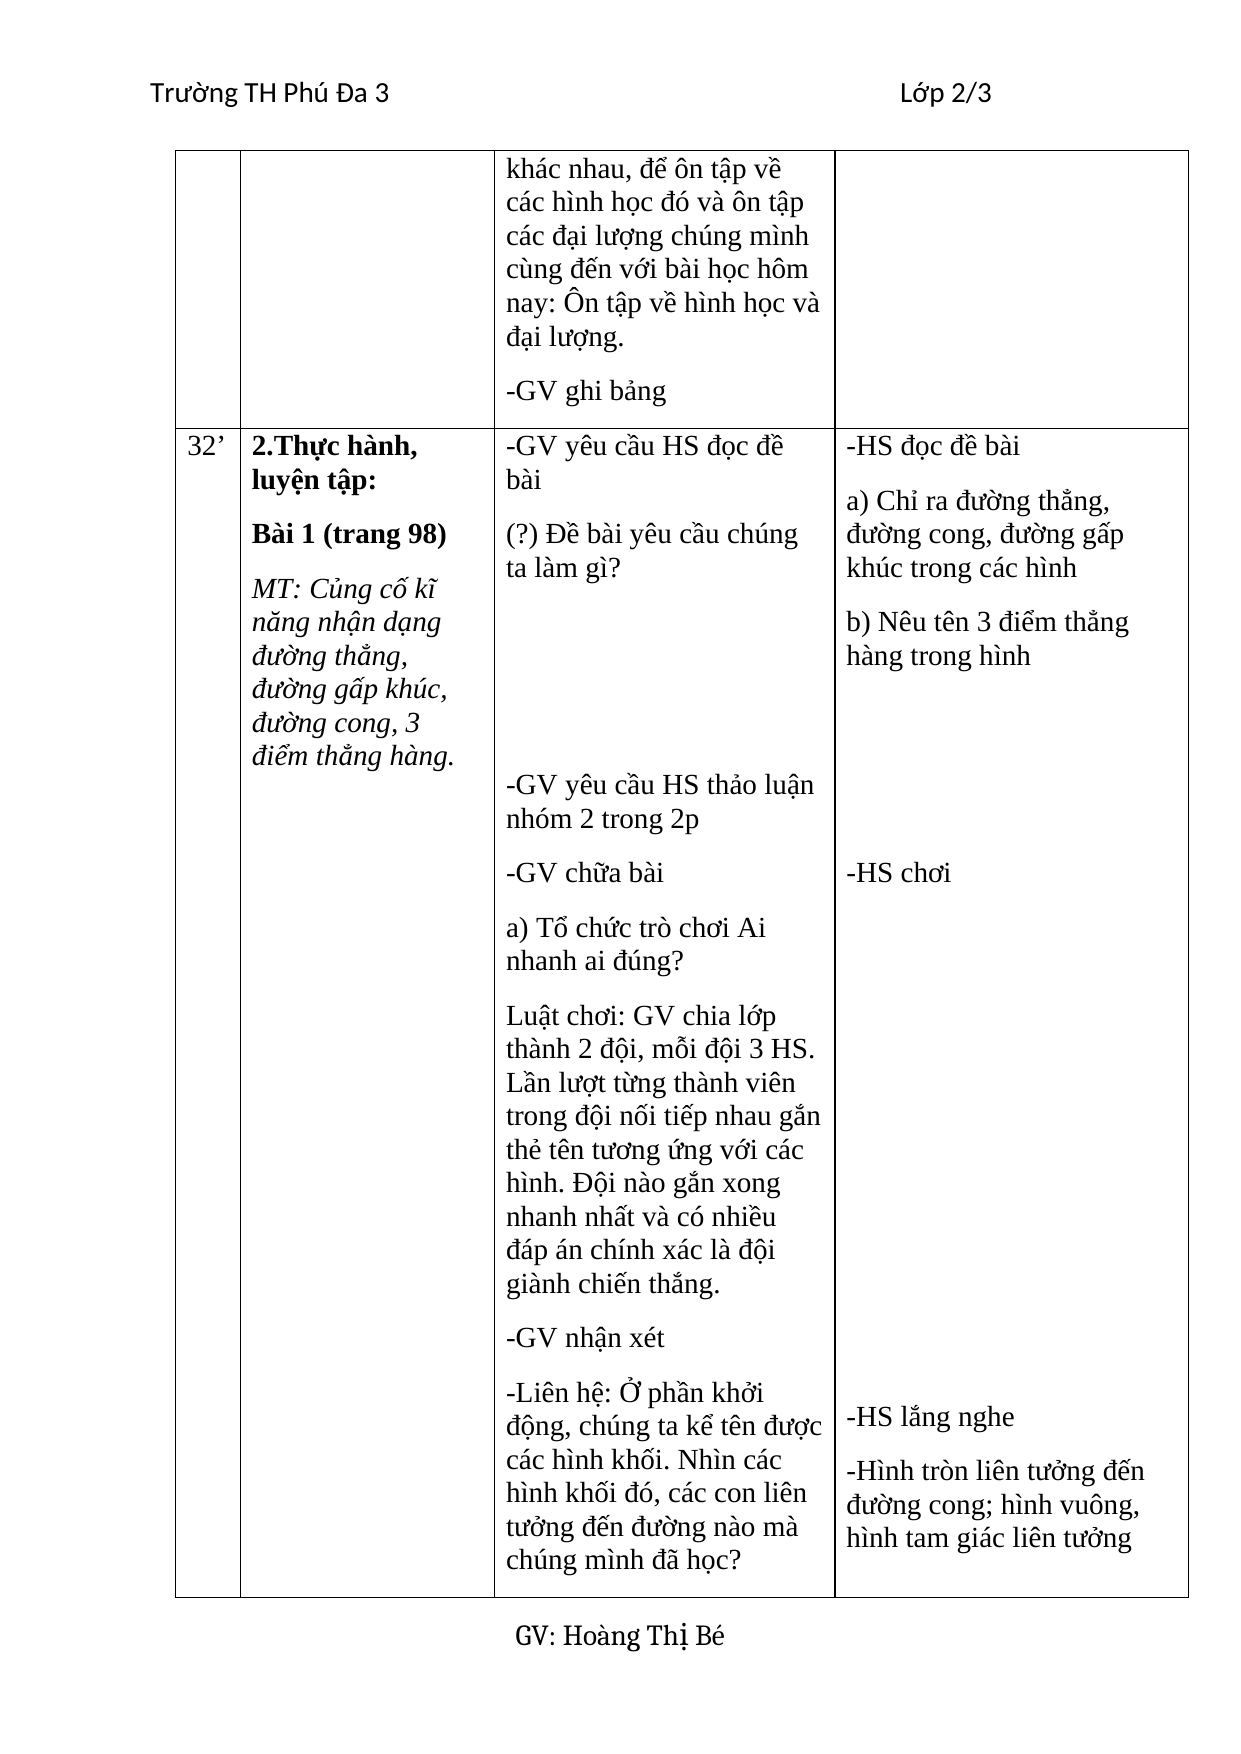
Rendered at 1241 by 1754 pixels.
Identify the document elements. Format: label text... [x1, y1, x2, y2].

table_cell 3’ [176, 151, 240, 427]
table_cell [836, 429, 1188, 1597]
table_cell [241, 151, 494, 427]
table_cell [836, 151, 1188, 427]
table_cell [495, 429, 834, 1597]
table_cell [241, 429, 494, 1597]
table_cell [495, 151, 834, 427]
table_cell 32’ [176, 429, 240, 1597]
